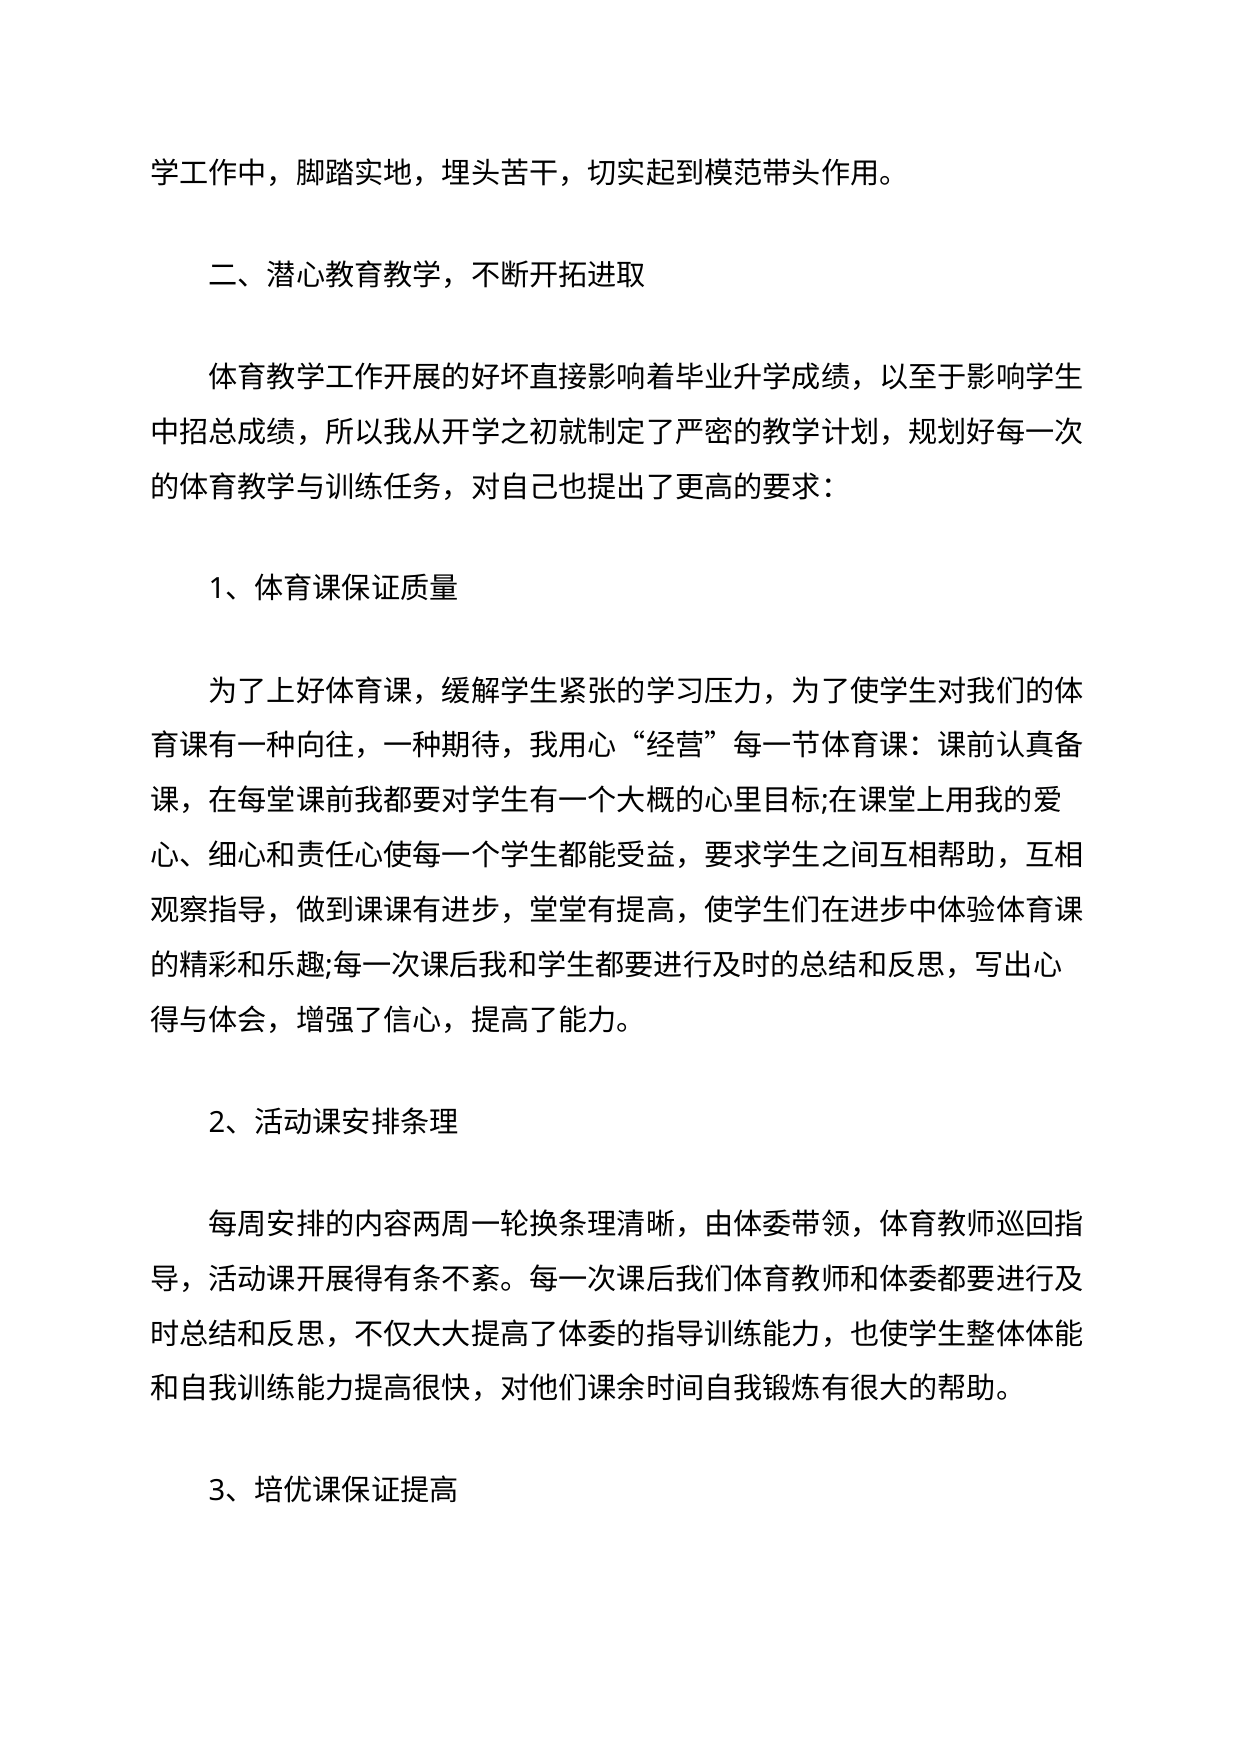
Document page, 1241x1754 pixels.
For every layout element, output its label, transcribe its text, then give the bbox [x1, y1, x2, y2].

text 二、潜心教育教学，不断开拓进取 [150, 252, 1090, 294]
text 3、培优课保证提高 [150, 1467, 1090, 1509]
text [150, 150, 1090, 192]
text 1、体育课保证质量 [150, 565, 1090, 607]
text 每周安排的内容两周一轮换条理清晰，由体委带领，体育教师巡回指导，活动课开展得有条不紊。每一次课后我们体育教师和体委都要进行及时总结和反思，不仅大大提高了体委的指导训练能力，也使学生整体体能和自我训练能力提高很快，对他们课余时间自我锻炼有很大的帮助。 [150, 1200, 1090, 1407]
text 2、活动课安排条理 [150, 1098, 1090, 1141]
text 体育教学工作开展的好坏直接影响着毕业升学成绩，以至于影响学生中招总成绩，所以我从开学之初就制定了严密的教学计划，规划好每一次的体育教学与训练任务，对自己也提出了更高的要求： [150, 353, 1090, 506]
text 为了上好体育课，缓解学生紧张的学习压力，为了使学生对我们的体育课有一种向往，一种期待，我用心“经营”每一节体育课：课前认真备课，在每堂课前我都要对学生有一个大概的心里目标;在课堂上用我的爱心、细心和责任心使每一个学生都能受益，要求学生之间互相帮助，互相观察指导，做到课课有进步，堂堂有提高，使学生们在进步中体验体育课的精彩和乐趣;每一次课后我和学生都要进行及时的总结和反思，写出心得与体会，增强了信心，提高了能力。 [150, 667, 1090, 1039]
